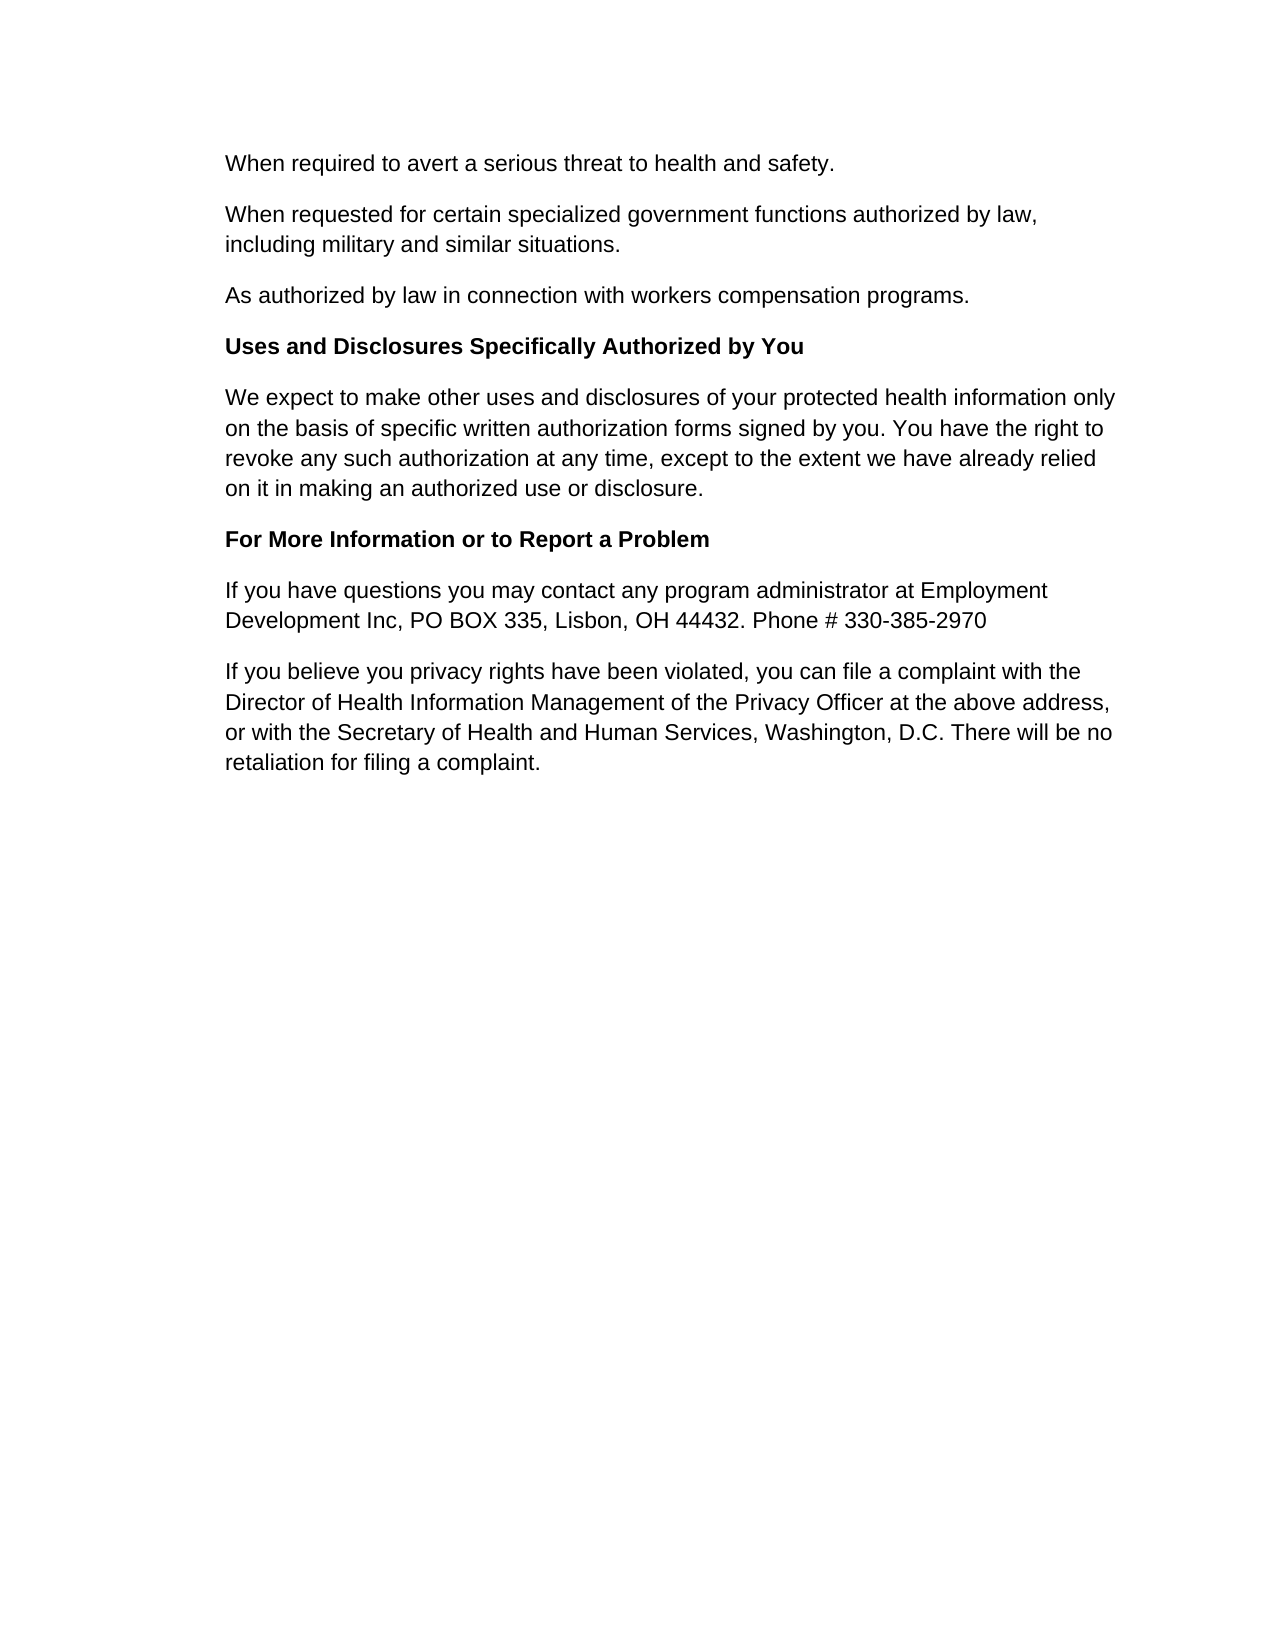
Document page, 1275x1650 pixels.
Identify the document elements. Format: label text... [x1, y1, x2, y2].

text If you have questions you may contact any program administrator at Employment Development Inc, PO BOX 335, Lisbon, OH 44432. Phone # 330-385-2970 [225, 577, 1125, 634]
text We expect to make other uses and disclosures of your protected health information only on the basis of specific written authorization forms signed by you. You have the right to revoke any such authorization at any time, except to the extent we have already relied on it in making an authorized use or disclosure. [225, 384, 1125, 501]
text Uses and Disclosures Specifically Authorized by You [225, 333, 1125, 360]
text If you believe you privacy rights have been violated, you can file a complaint with the Director of Health Information Management of the Privacy Officer at the above address, or with the Secretary of Health and Human Services, Washington, D.C. There will be no retaliation for filing a complaint. [225, 658, 1125, 775]
text When requested for certain specialized government functions authorized by law, including military and similar situations. [225, 201, 1125, 258]
text For More Information or to Report a Problem [225, 526, 1125, 552]
text When required to avert a serious threat to health and safety. [225, 150, 1125, 176]
text As authorized by law in connection with workers compensation programs. [225, 282, 1125, 309]
